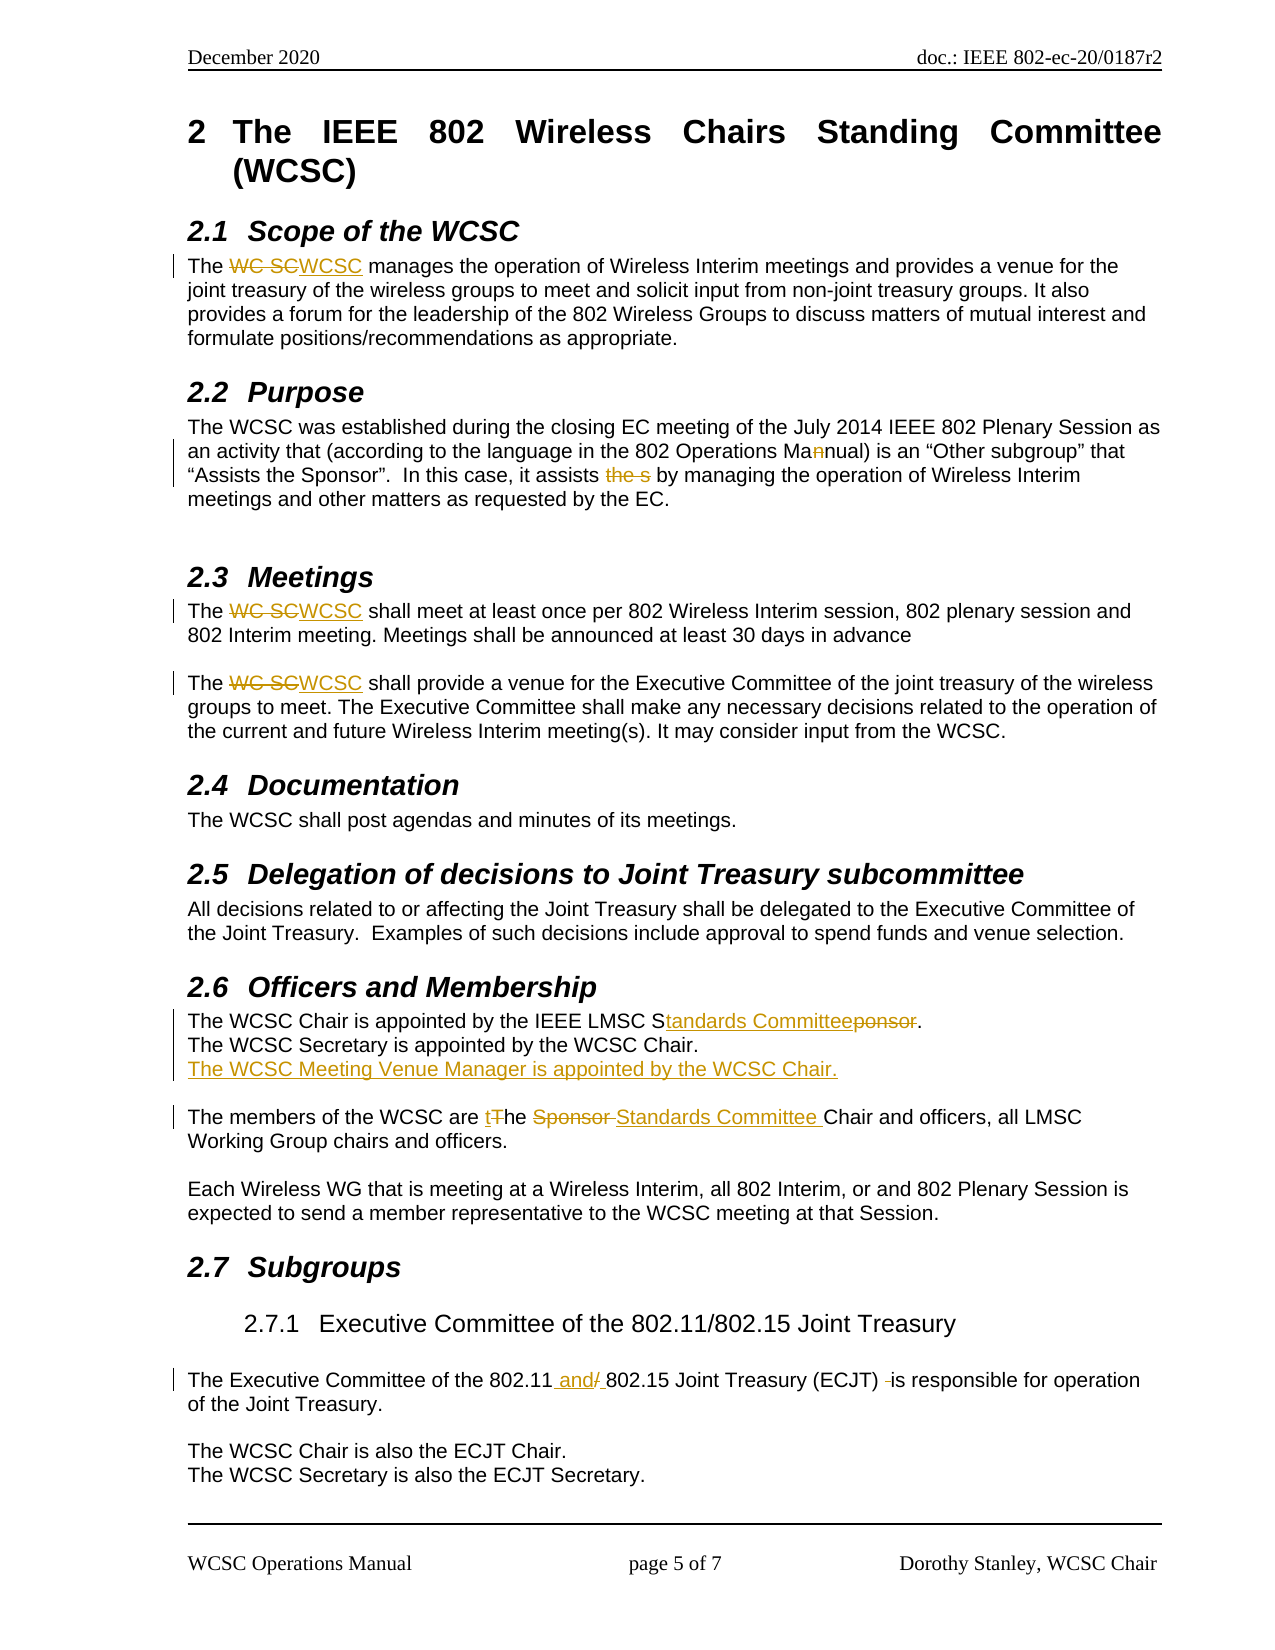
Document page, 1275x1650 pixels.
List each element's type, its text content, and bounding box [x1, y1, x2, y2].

text The WCSC Secretary is also the ECJT Secretary. [187, 1463, 1162, 1487]
subtitle Meetings [187, 559, 1162, 593]
text The manages the operation of Wireless Interim meetings and provides a venue for the joint treasury of the wireless groups to meet and solicit input from non-joint treasury groups. It also provides a forum for the leadership of the 802 Wireless Groups to discuss matters of mutual interest and formulate positions/recommendations as appropriate. [187, 254, 1162, 350]
subtitle Executive Committee of the 802.11/802.15 Joint Treasury [244, 1308, 1162, 1337]
subtitle Delegation of decisions to Joint Treasury subcommittee [187, 857, 1162, 890]
subtitle Documentation [187, 768, 1162, 802]
text Each Wireless WG that is meeting at a Wireless Interim, all 802 Interim, or and 802 Plenary Session is expected to send a member representative to the WCSC meeting at that Session. [187, 1177, 1162, 1225]
subtitle Subgroups [187, 1250, 1162, 1283]
text The WCSC Secretary is appointed by the WCSC Chair. [187, 1033, 1162, 1057]
text The shall provide a venue for the Executive Committee of the joint treasury of the wireless groups to meet. The Executive Committee shall make any necessary decisions related to the operation of the current and future Wireless Interim meeting(s). It may consider input from the WCSC. [187, 671, 1162, 743]
text The WCSC shall post agendas and minutes of its meetings. [187, 808, 1162, 832]
text The shall meet at least once per 802 Wireless Interim session, 802 plenary session and 802 Interim meeting. Meetings shall be announced at least 30 days in advance [187, 599, 1162, 647]
subtitle The IEEE 802 Wireless Chairs Standing Committee (WCSC) [187, 112, 1162, 189]
subtitle Scope of the WCSC [187, 214, 1162, 248]
subtitle Officers and Membership [187, 969, 1162, 1003]
subtitle Purpose [187, 375, 1162, 408]
text The WCSC Chair is also the ECJT Chair. [187, 1439, 1162, 1463]
text All decisions related to or affecting the Joint Treasury shall be delegated to the Executive Committee of the Joint Treasury. Examples of such decisions include approval to spend funds and venue selection. [187, 897, 1162, 944]
text The members of the WCSC are he Chair and officers, all LMSC Working Group chairs and officers. [187, 1105, 1162, 1153]
text The WCSC was established during the closing EC meeting of the July 2014 IEEE 802 Plenary Session as an activity that (according to the language in the 802 Operations Manual) is an “Other subgroup” that “Assists the Sponsor”. In this case, it assists by managing the operation of Wireless Interim meetings and other matters as requested by the EC. [187, 415, 1162, 511]
text The Executive Committee of the 802.11802.15 Joint Treasury (ECJT) is responsible for operation of the Joint Treasury. [187, 1367, 1162, 1415]
text The WCSC Chair is appointed by the IEEE LMSC S. [187, 1009, 1162, 1033]
